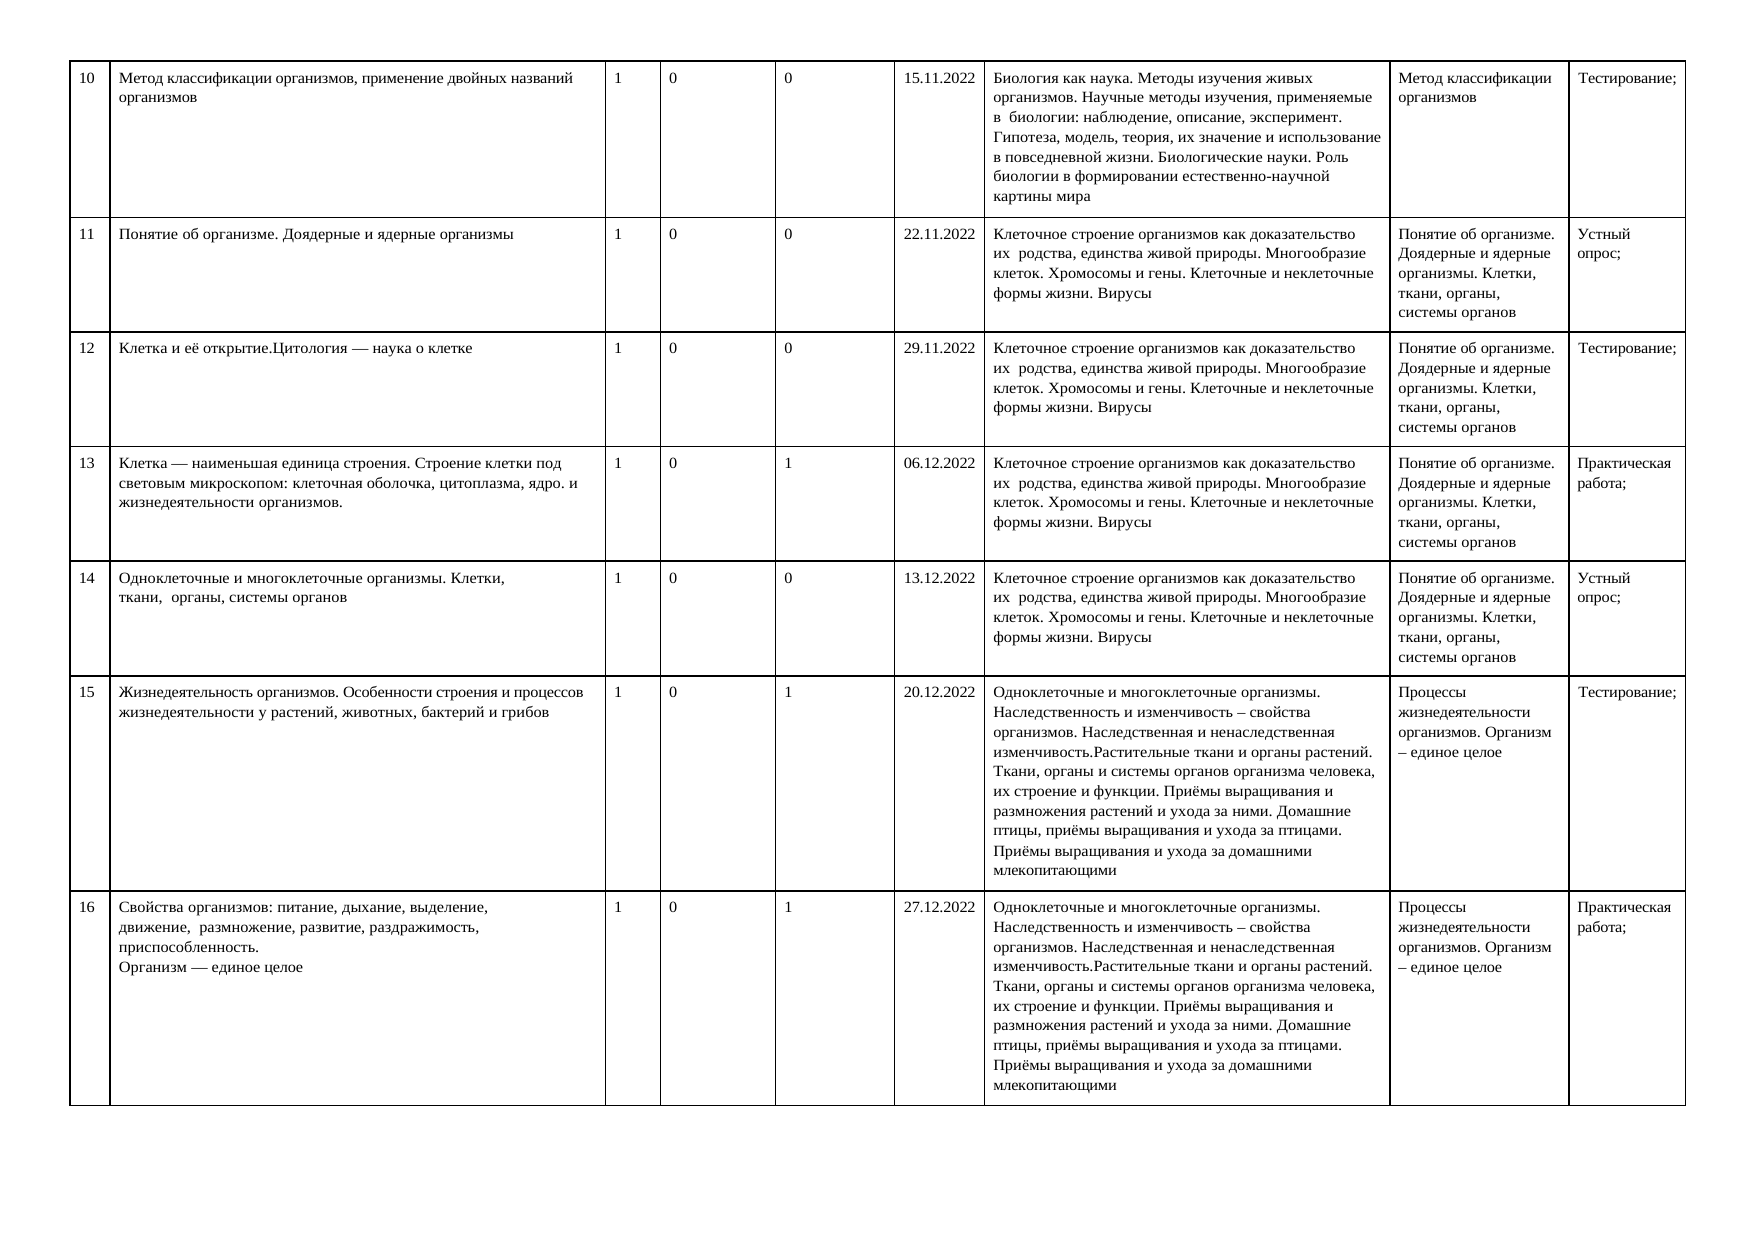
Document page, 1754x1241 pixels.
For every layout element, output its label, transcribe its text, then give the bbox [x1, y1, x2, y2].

table_cell 1 [606, 333, 660, 446]
table_cell Процессы жизнедеятельности организмов. Организм – единое целое [1391, 677, 1568, 890]
table_cell Свойства организмов: питание, дыхание, выделение, движение, размножение, развитие, раздражимость, приспособленность. Организм — единое целое [111, 892, 605, 1105]
table_cell 20.12.2022 [895, 677, 984, 890]
table_cell Одноклеточные и многоклеточные организмы. Наследственность и изменчивость – свойства организмов. Наследственная и ненаследственная изменчивость.Растительные ткани и органы растений. Ткани, органы и системы органов организма человека, их строение и функции. Приёмы выращивания и размножения растений и ухода за ними. Домашние птицы, приёмы выращивания и ухода за птицами. Приёмы выращивания и ухода за домашними млекопитающими [985, 677, 1389, 890]
table_cell Клеточное строение организмов как доказательство их родства, единства живой природы. Многообразие клеток. Хромосомы и гены. Клеточные и неклеточные формы жизни. Вирусы [985, 333, 1389, 446]
table_cell Одноклеточные и многоклеточные организмы. Клетки, ткани, органы, системы органов [111, 562, 605, 675]
table_cell 1 [776, 892, 894, 1105]
table_cell Клеточное строение организмов как доказательство их родства, единства живой природы. Многообразие клеток. Хромосомы и гены. Клеточные и неклеточные формы жизни. Вирусы [985, 562, 1389, 675]
table_cell 11 [71, 218, 109, 331]
table_cell 1 [776, 677, 894, 890]
table_cell Одноклеточные и многоклеточные организмы. Наследственность и изменчивость – свойства организмов. Наследственная и ненаследственная изменчивость.Растительные ткани и органы растений. Ткани, органы и системы органов организма человека, их строение и функции. Приёмы выращивания и размножения растений и ухода за ними. Домашние птицы, приёмы выращивания и ухода за птицами. Приёмы выращивания и ухода за домашними млекопитающими [985, 892, 1389, 1105]
table_cell Клеточное строение организмов как доказательство их родства, единства живой природы. Многообразие клеток. Хромосомы и гены. Клеточные и неклеточные формы жизни. Вирусы [985, 218, 1389, 331]
table_cell Устный опрос; [1570, 218, 1685, 331]
table_header 0 [661, 62, 775, 216]
table_cell Понятие об организме. Доядерные и ядерные организмы. Клетки, ткани, органы, системы органов [1391, 447, 1568, 560]
table_cell Практическая работа; [1570, 892, 1685, 1105]
table_header 15.11.2022 [895, 62, 984, 216]
table_cell 06.12.2022 [895, 447, 984, 560]
table_cell 13 [71, 447, 109, 560]
table_cell 27.12.2022 [895, 892, 984, 1105]
table_cell Процессы жизнедеятельности организмов. Организм – единое целое [1391, 892, 1568, 1105]
table_header 1 [606, 62, 660, 216]
table_cell 12 [71, 333, 109, 446]
table_cell 0 [661, 677, 775, 890]
table_cell 0 [776, 333, 894, 446]
table_cell Понятие об организме. Доядерные и ядерные организмы [111, 218, 605, 331]
table_cell 0 [661, 218, 775, 331]
table_cell 0 [661, 562, 775, 675]
table_cell Клетка и её открытие.Цитология — наука о клетке [111, 333, 605, 446]
table_cell 1 [606, 677, 660, 890]
table_cell 14 [71, 562, 109, 675]
table_cell Клетка — наименьшая единица строения. Строение клетки под световым микроскопом: клеточная оболочка, цитоплазма, ядро. и жизнедеятельности организмов. [111, 447, 605, 560]
table_cell 1 [606, 218, 660, 331]
table_cell Практическая работа; [1570, 447, 1685, 560]
table_cell 0 [776, 562, 894, 675]
table_header Биология как наука. Методы изучения живых организмов. Научные методы изучения, применяемые в биологии: наблюдение, описание, эксперимент. Гипотеза, модель, теория, их значение и использование в повседневной жизни. Биологические науки. Роль биологии в формировании естественно-научной картины мира [985, 62, 1389, 216]
table_cell 1 [606, 562, 660, 675]
table_cell Понятие об организме. Доядерные и ядерные организмы. Клетки, ткани, органы, системы органов [1391, 333, 1568, 446]
table_cell Устный опрос; [1570, 562, 1685, 675]
table_cell 0 [661, 333, 775, 446]
table_cell Тестирование; [1570, 333, 1685, 446]
table_header Метод классификации организмов, применение двойных названий организмов [111, 62, 605, 216]
table_cell 1 [606, 447, 660, 560]
table_cell Понятие об организме. Доядерные и ядерные организмы. Клетки, ткани, органы, системы органов [1391, 562, 1568, 675]
table_cell 0 [776, 218, 894, 331]
table_cell 0 [661, 892, 775, 1105]
table_cell 1 [776, 447, 894, 560]
table_header 0 [776, 62, 894, 216]
table_cell 13.12.2022 [895, 562, 984, 675]
table_cell 0 [661, 447, 775, 560]
table_cell 29.11.2022 [895, 333, 984, 446]
table_header Тестирование; [1570, 62, 1685, 216]
table_cell 16 [71, 892, 109, 1105]
table_cell Клеточное строение организмов как доказательство их родства, единства живой природы. Многообразие клеток. Хромосомы и гены. Клеточные и неклеточные формы жизни. Вирусы [985, 447, 1389, 560]
table_cell Тестирование; [1570, 677, 1685, 890]
table_cell 15 [71, 677, 109, 890]
table_cell Понятие об организме. Доядерные и ядерные организмы. Клетки, ткани, органы, системы органов [1391, 218, 1568, 331]
table_cell Жизнедеятельность организмов. Особенности строения и процессов жизнедеятельности у растений, животных, бактерий и грибов [111, 677, 605, 890]
table_cell 22.11.2022 [895, 218, 984, 331]
table_header Метод классификации организмов [1391, 62, 1568, 216]
table_cell 1 [606, 892, 660, 1105]
table_header 10 [71, 62, 109, 216]
